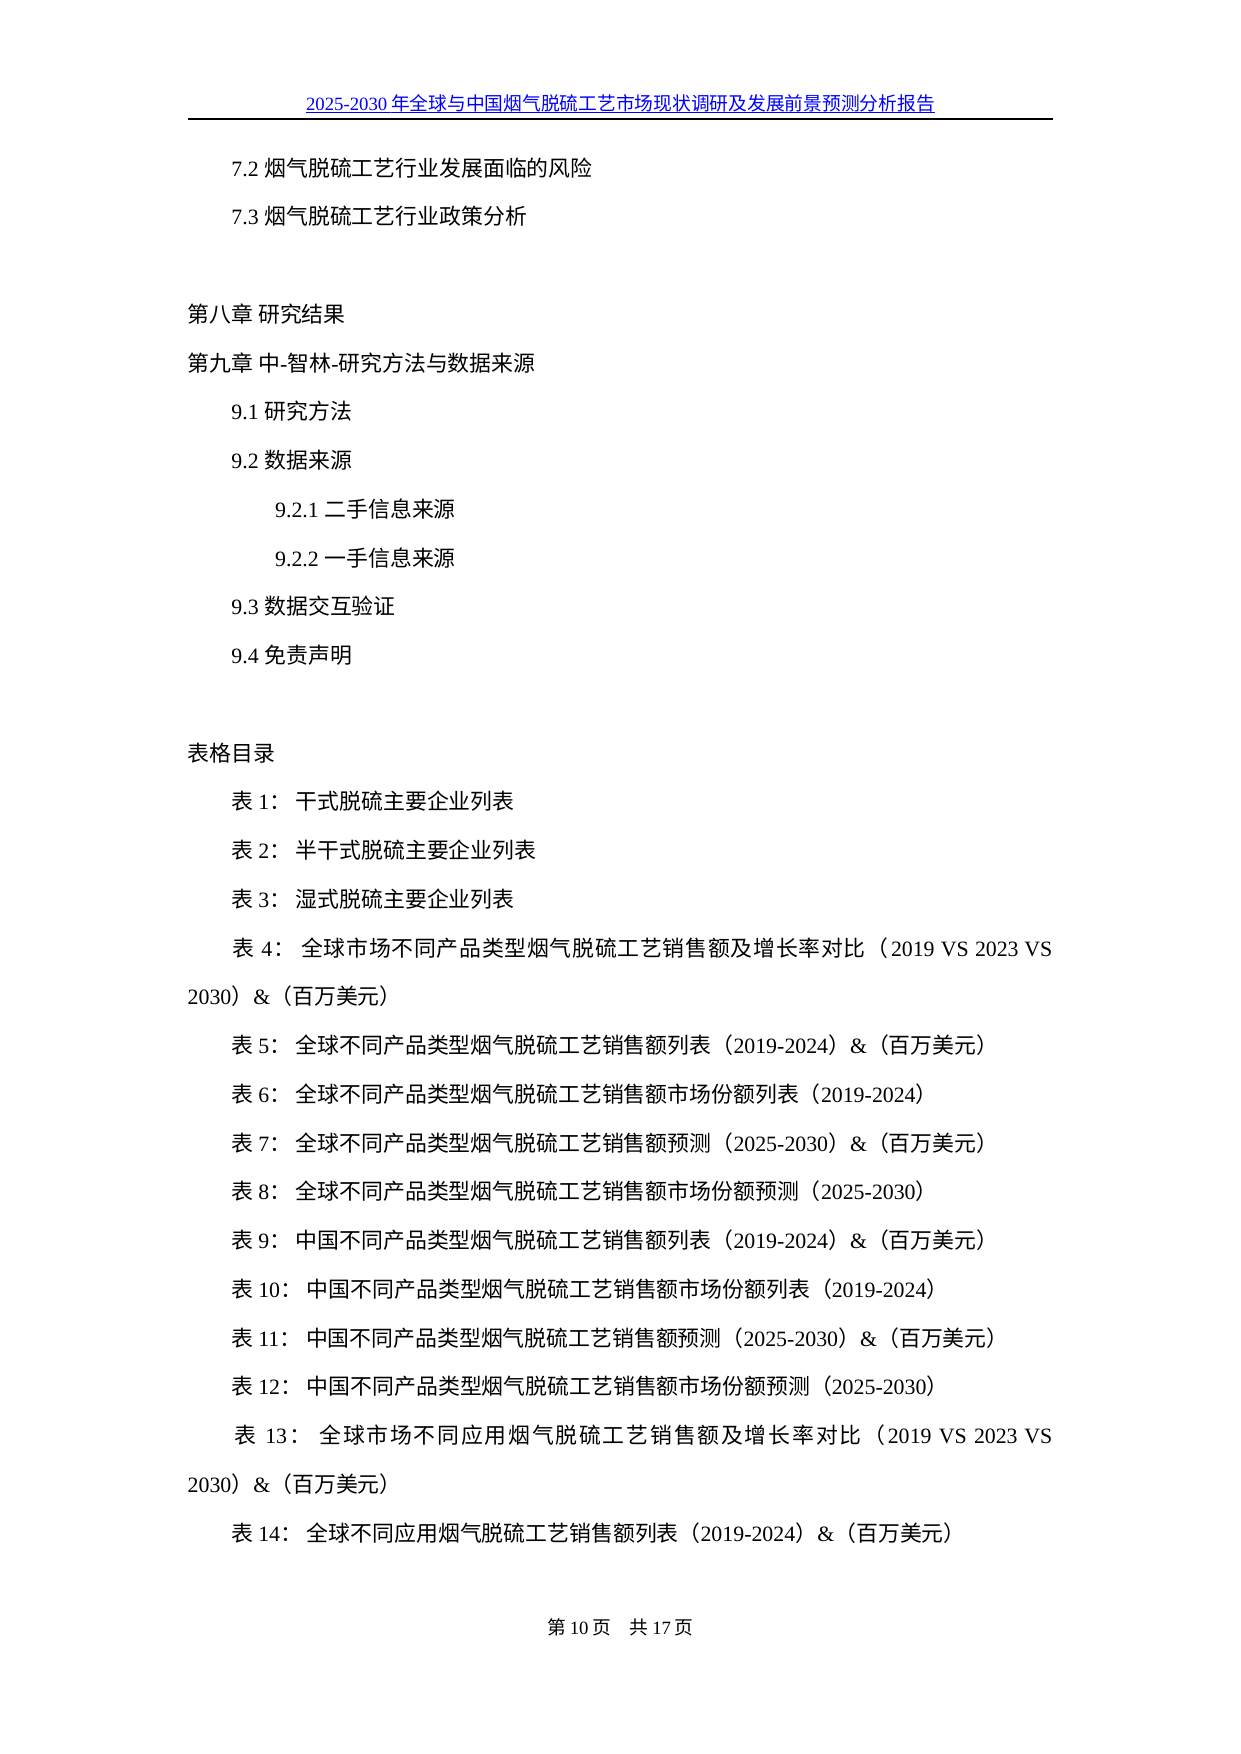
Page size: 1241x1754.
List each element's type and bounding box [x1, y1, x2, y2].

text [187, 150, 1053, 1548]
